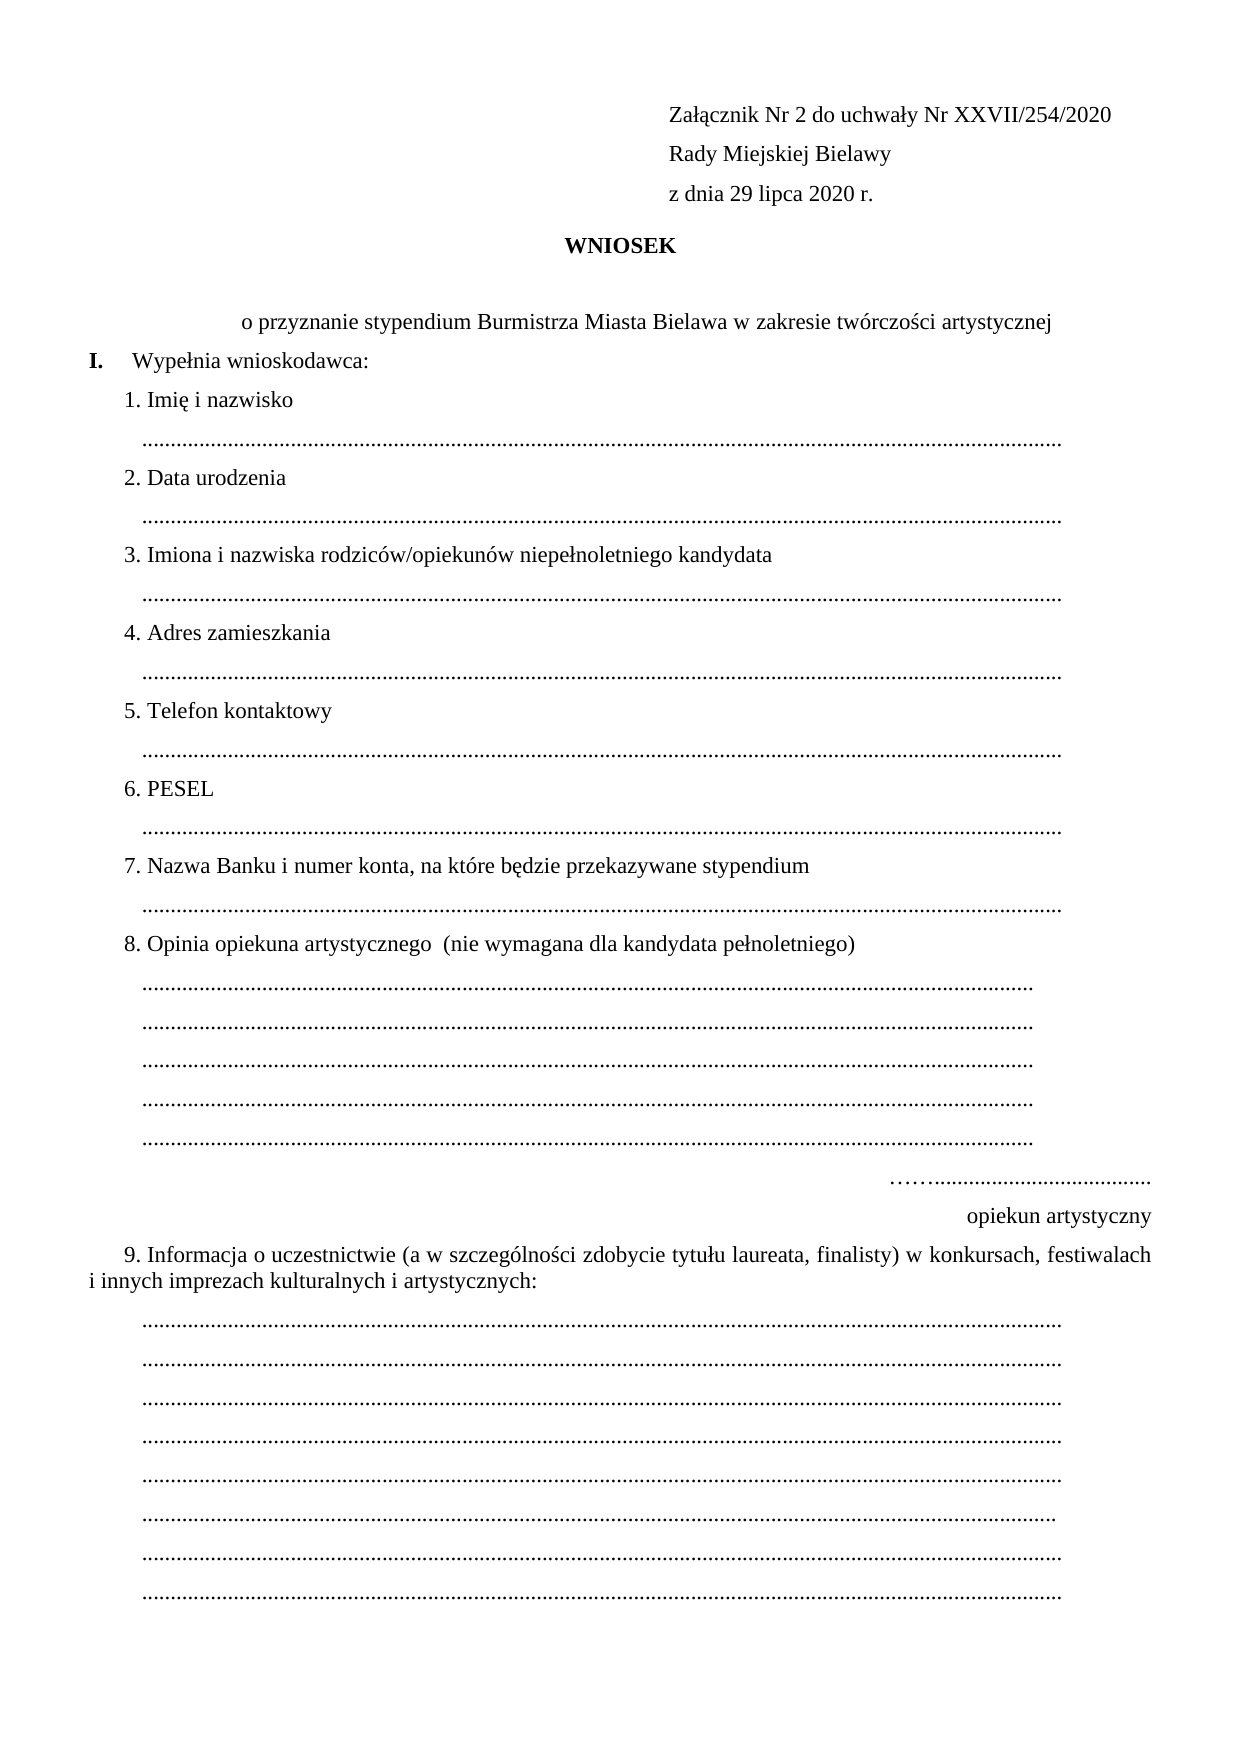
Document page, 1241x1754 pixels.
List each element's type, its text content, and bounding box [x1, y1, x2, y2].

text 3. Imiona i nazwiska rodziców/opiekunów niepełnoletniego kandydata [88, 541, 1152, 568]
text 1. Imię i nazwisko [88, 386, 1152, 412]
text 9. Informacja o uczestnictwie (a w szczególności zdobycie tytułu laureata, finalisty) w konkursach, festiwalach i innych imprezach kulturalnych i artystycznych: [88, 1241, 1152, 1293]
text ............................................................................................................................................................ [118, 1085, 1152, 1112]
text 6. PESEL [88, 774, 1152, 801]
text ……...................................... [118, 1163, 1152, 1189]
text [118, 1578, 1152, 1604]
text 8. Opinia opiekuna artystycznego (nie wymagana dla kandydata pełnoletniego) [88, 930, 1152, 956]
text ............................................................................................................................................................ [118, 969, 1152, 995]
text ............................................................................................................................................................ [118, 1008, 1152, 1034]
text 7. Nazwa Banku i numer konta, na które będzie przekazywane stypendium [88, 852, 1152, 879]
text 4. Adres zamieszkania [88, 619, 1152, 646]
text ............................................................................................................................................................ [118, 1124, 1152, 1151]
text 2. Data urodzenia [88, 464, 1152, 490]
text 5. Telefon kontaktowy [88, 697, 1152, 723]
text ................................................................................................................................................................ [118, 1500, 1152, 1527]
text Załącznik Nr 2 do uchwały Nr XXVII/254/2020 Rady Miejskiej Bielawy z dnia 29 lipca 2020 r. [669, 101, 1152, 206]
text ............................................................................................................................................................ [118, 1047, 1152, 1073]
text WNIOSEK [88, 232, 1152, 258]
text opiekun artystyczny [118, 1202, 1152, 1228]
text I. Wypełnia wnioskodawca: [88, 347, 1152, 373]
text o przyznanie stypendium Burmistrza Miasta Bielawa w zakresie twórczości artystycznej [118, 308, 1152, 335]
